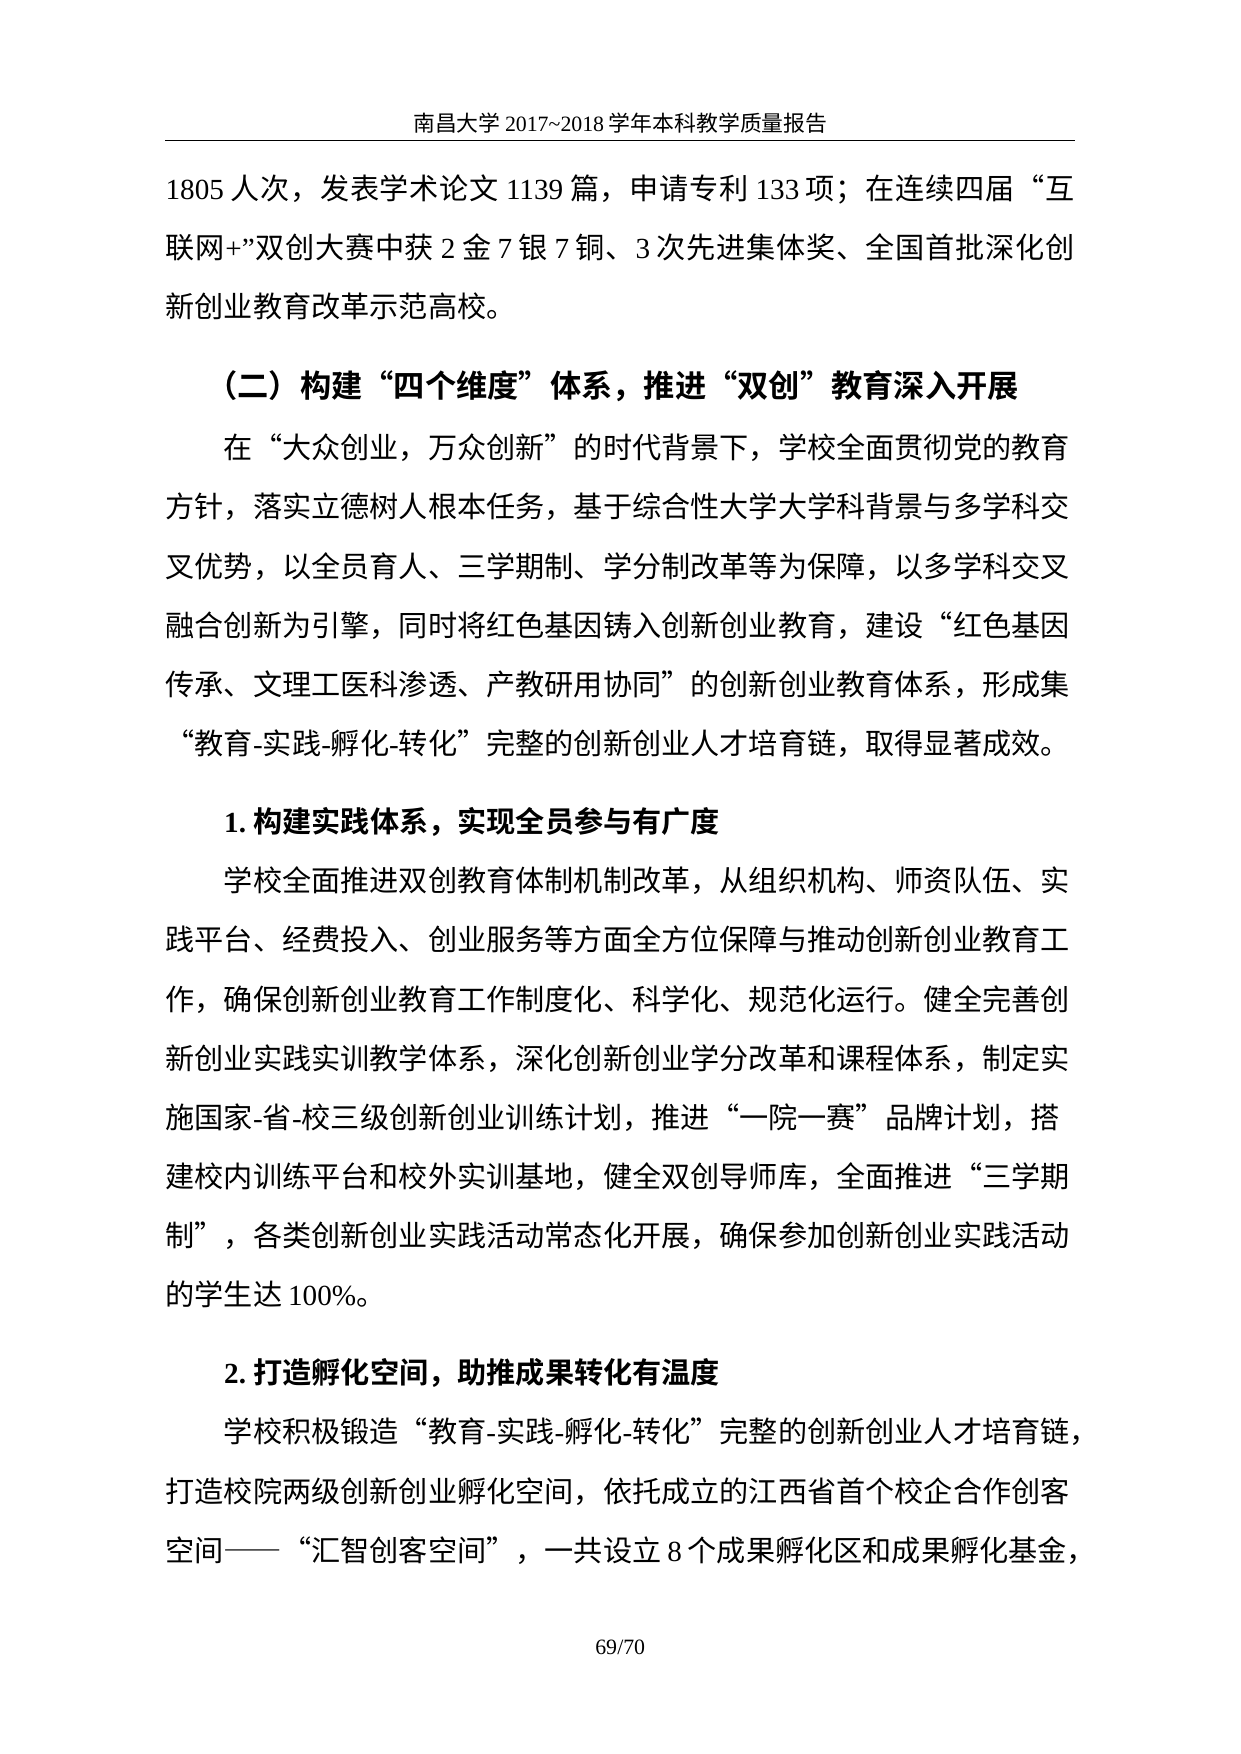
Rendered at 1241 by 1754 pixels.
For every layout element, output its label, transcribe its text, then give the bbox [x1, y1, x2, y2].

text 1. 构建实践体系，实现全员参与有广度 [165, 799, 1075, 841]
text （二）构建“四个维度”体系，推进“双创”教育深入开展 [165, 362, 1075, 407]
text 2. 打造孵化空间，助推成果转化有温度 [165, 1350, 1075, 1392]
text 在“大众创业，万众创新”的时代背景下，学校全面贯彻党的教育方针，落实立德树人根本任务，基于综合性大学大学科背景与多学科交叉优势，以全员育人、三学期制、学分制改革等为保障，以多学科交叉融合创新为引擎，同时将红色基因铸入创新创业教育，建设“红色基因传承、文理工医科渗透、产教研用协同”的创新创业教育体系，形成集“教育-实践-孵化-转化”完整的创新创业人才培育链，取得显著成效。 [165, 425, 1075, 763]
text 学校全面推进双创教育体制机制改革，从组织机构、师资队伍、实践平台、经费投入、创业服务等方面全方位保障与推动创新创业教育工作，确保创新创业教育工作制度化、科学化、规范化运行。健全完善创新创业实践实训教学体系，深化创新创业学分改革和课程体系，制定实施国家-省-校三级创新创业训练计划，推进“一院一赛”品牌计划，搭建校内训练平台和校外实训基地，健全双创导师库，全面推进“三学期制”，各类创新创业实践活动常态化开展，确保参加创新创业实践活动的学生达100%。 [165, 858, 1075, 1314]
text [165, 165, 1075, 326]
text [165, 1409, 1075, 1570]
